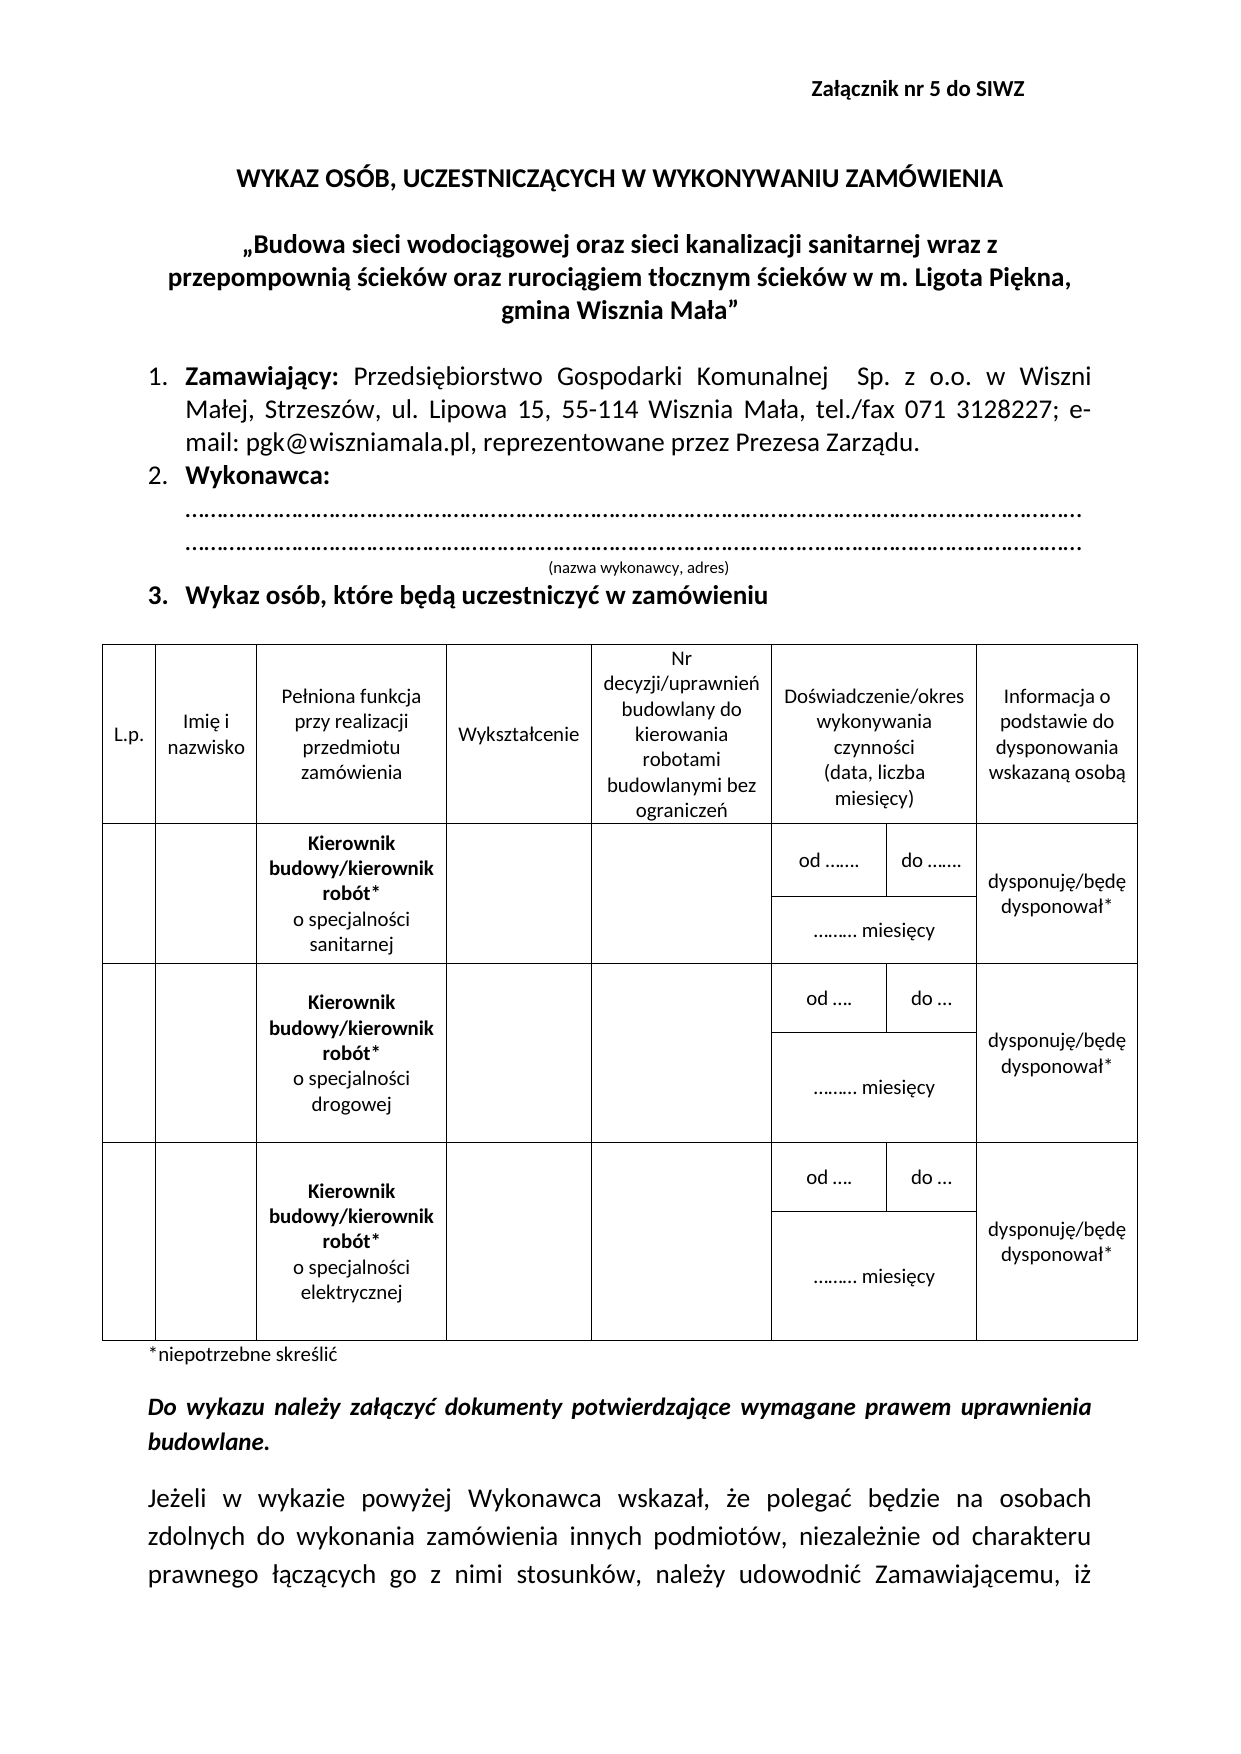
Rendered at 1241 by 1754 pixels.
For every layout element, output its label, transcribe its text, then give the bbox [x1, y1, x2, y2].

table_cell do … [887, 964, 976, 1032]
list (nazwa wykonawcy, adres) [185, 557, 1093, 578]
table_cell [156, 824, 256, 963]
text WYKAZ OSÓB, UCZESTNICZĄCYCH W WYKONYWANIU ZAMÓWIENIA [148, 161, 1093, 194]
text Załącznik nr 5 do SIWZ [148, 74, 1093, 102]
table_cell [103, 1143, 155, 1340]
table_cell od ……. [772, 824, 886, 896]
table_cell do … [887, 1143, 976, 1211]
table_cell ……… miesięcy [772, 1212, 976, 1340]
table_cell [103, 824, 155, 963]
list Wykaz osób, które będą uczestniczyć w zamówieniu [148, 578, 1093, 611]
table_cell Kierownik budowy/kierownik robót* o specjalności elektrycznej [257, 1143, 446, 1340]
table_cell ……… miesięcy [772, 897, 976, 963]
table_header Nr decyzji/uprawnień budowlany do kierowania robotami budowlanymi bez ograniczeń [592, 645, 771, 823]
table_cell [156, 1143, 256, 1340]
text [148, 1482, 1093, 1591]
table_header L.p. [103, 645, 155, 823]
text „Budowa sieci wodociągowej oraz sieci kanalizacji sanitarnej wraz z przepompownią ścieków oraz rurociągiem tłocznym ścieków w m. Ligota Piękna, gmina Wisznia Mała” [148, 227, 1093, 326]
table_cell [103, 964, 155, 1142]
text *niepotrzebne skreślić [148, 1341, 1093, 1366]
table_cell dysponuję/będę dysponował* [977, 1143, 1137, 1340]
table_cell [592, 824, 771, 963]
table_header Pełniona funkcja przy realizacji przedmiotu zamówienia [257, 645, 446, 823]
table_cell Kierownik budowy/kierownik robót* o specjalności drogowej [257, 964, 446, 1142]
table_cell [447, 1143, 591, 1340]
table_cell [447, 964, 591, 1142]
table_cell od …. [772, 964, 886, 1032]
table_header Imię i nazwisko [156, 645, 256, 823]
table_header Informacja o podstawie do dysponowania wskazaną osobą [977, 645, 1137, 823]
table_cell do ……. [887, 824, 976, 896]
table_header Doświadczenie/okres wykonywania czynności (data, liczba miesięcy) [772, 645, 976, 823]
text Do wykazu należy załączyć dokumenty potwierdzające wymagane prawem uprawnienia budowlane. [148, 1391, 1093, 1456]
table_cell [447, 824, 591, 963]
table_cell Kierownik budowy/kierownik robót* o specjalności sanitarnej [257, 824, 446, 963]
table_cell dysponuję/będę dysponował* [977, 964, 1137, 1142]
table_cell [156, 964, 256, 1142]
table_cell [592, 1143, 771, 1340]
table_cell ……… miesięcy [772, 1033, 976, 1142]
list Zamawiający: Przedsiębiorstwo Gospodarki Komunalnej Sp. z o.o. w Wiszni Małej, Strzeszów, ul. Lipowa 15, 55-114 Wisznia Mała, tel./fax 071 3128227; e-mail: pgk@wiszniamala.pl, reprezentowane przez Prezesa Zarządu. [148, 359, 1093, 458]
table_header Wykształcenie [447, 645, 591, 823]
table_cell od …. [772, 1143, 886, 1211]
list Wykonawca: ……………………………………………………………………………………………………………………………………………………………………………………………………………………………………………………………… [148, 458, 1093, 557]
table_cell [592, 964, 771, 1142]
table_cell dysponuję/będę dysponował* [977, 824, 1137, 963]
